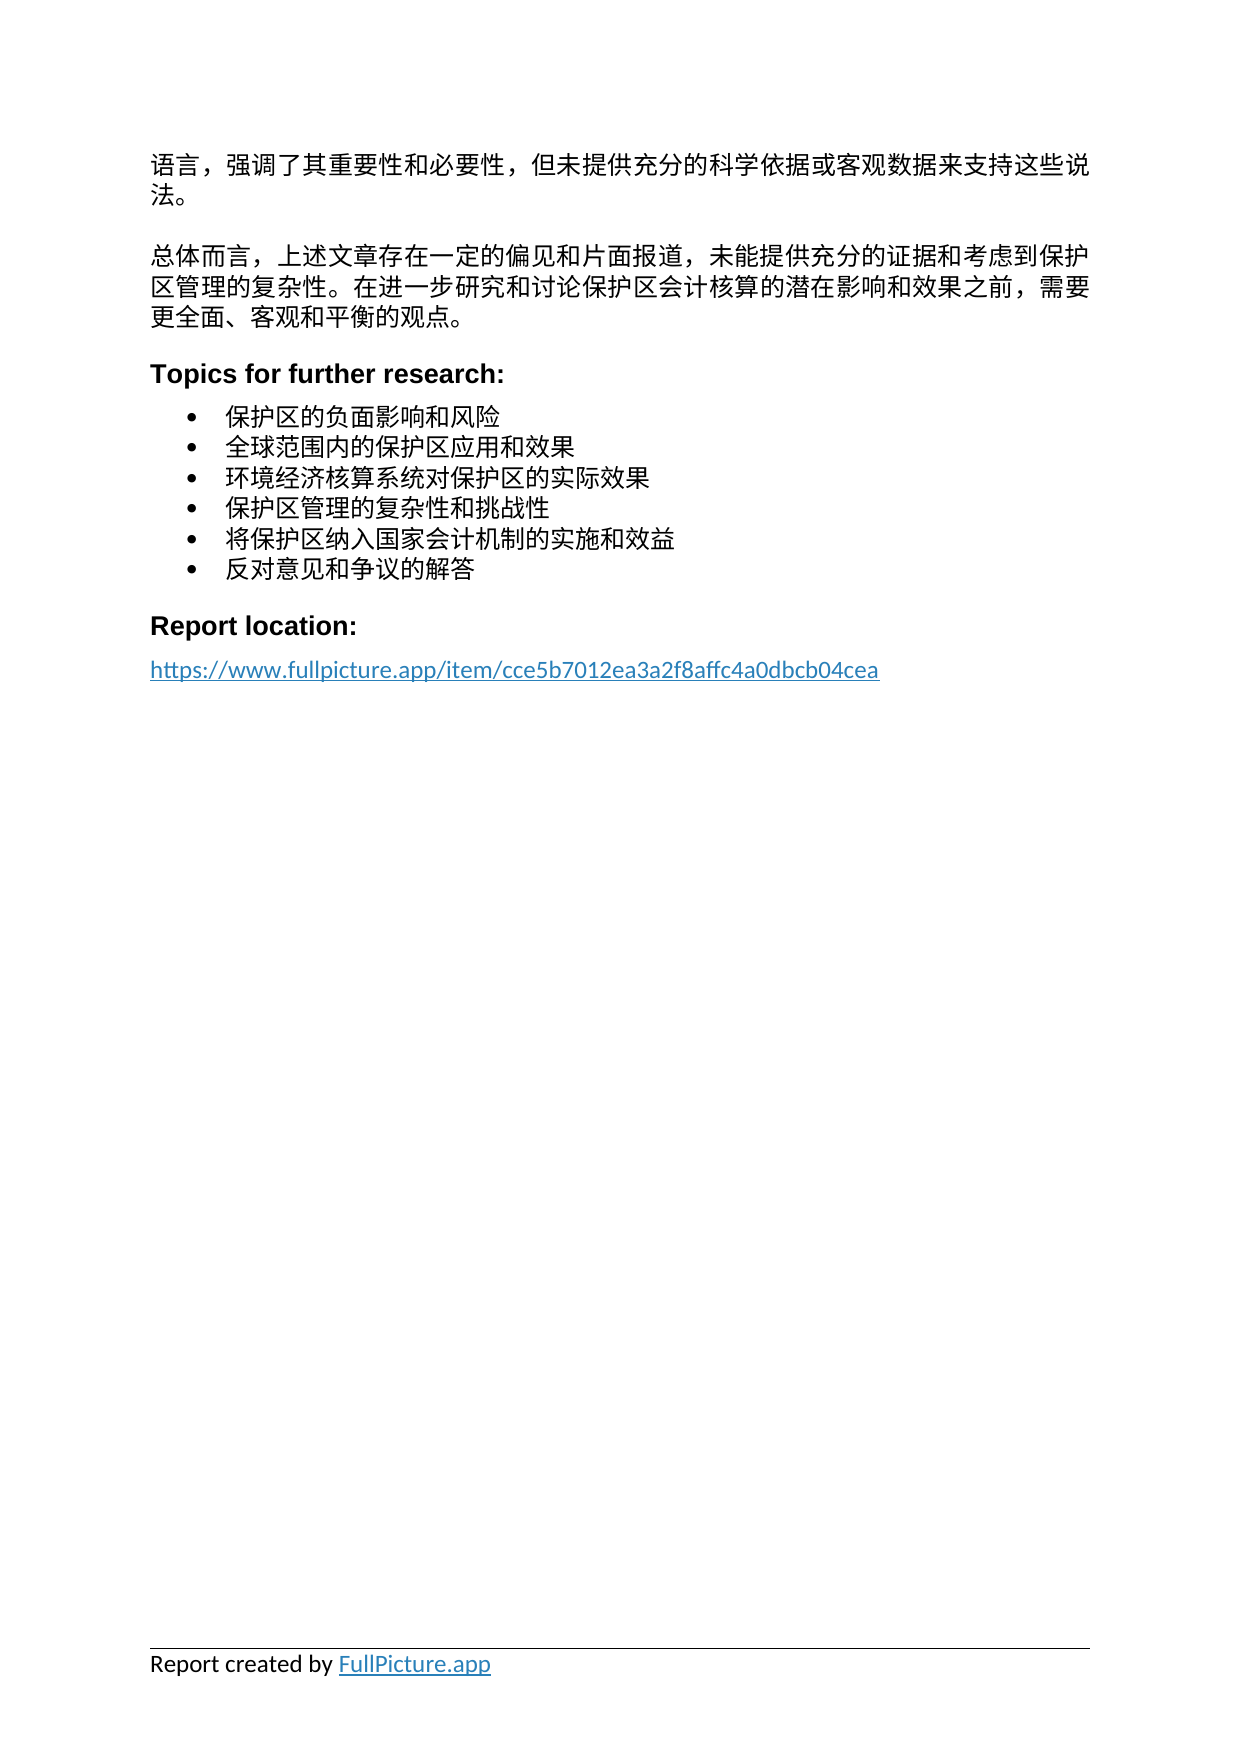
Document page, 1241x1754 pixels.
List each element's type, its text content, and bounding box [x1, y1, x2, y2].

list 环境经济核算系统对保护区的实际效果 [187, 463, 1090, 493]
subtitle Topics for further research: [150, 358, 1090, 389]
subtitle Report location: [150, 610, 1090, 641]
list 将保护区纳入国家会计机制的实施和效益 [187, 524, 1090, 554]
list 保护区管理的复杂性和挑战性 [187, 493, 1090, 524]
list 保护区的负面影响和风险 [187, 402, 1090, 432]
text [150, 150, 1090, 211]
list 反对意见和争议的解答 [187, 554, 1090, 585]
text https://www.fullpicture.app/item/cce5b7012ea3a2f8affc4a0dbcb04cea [150, 654, 1090, 684]
text 总体而言，上述文章存在一定的偏见和片面报道，未能提供充分的证据和考虑到保护区管理的复杂性。在进一步研究和讨论保护区会计核算的潜在影响和效果之前，需要更全面、客观和平衡的观点。 [150, 242, 1090, 333]
list 全球范围内的保护区应用和效果 [187, 432, 1090, 463]
